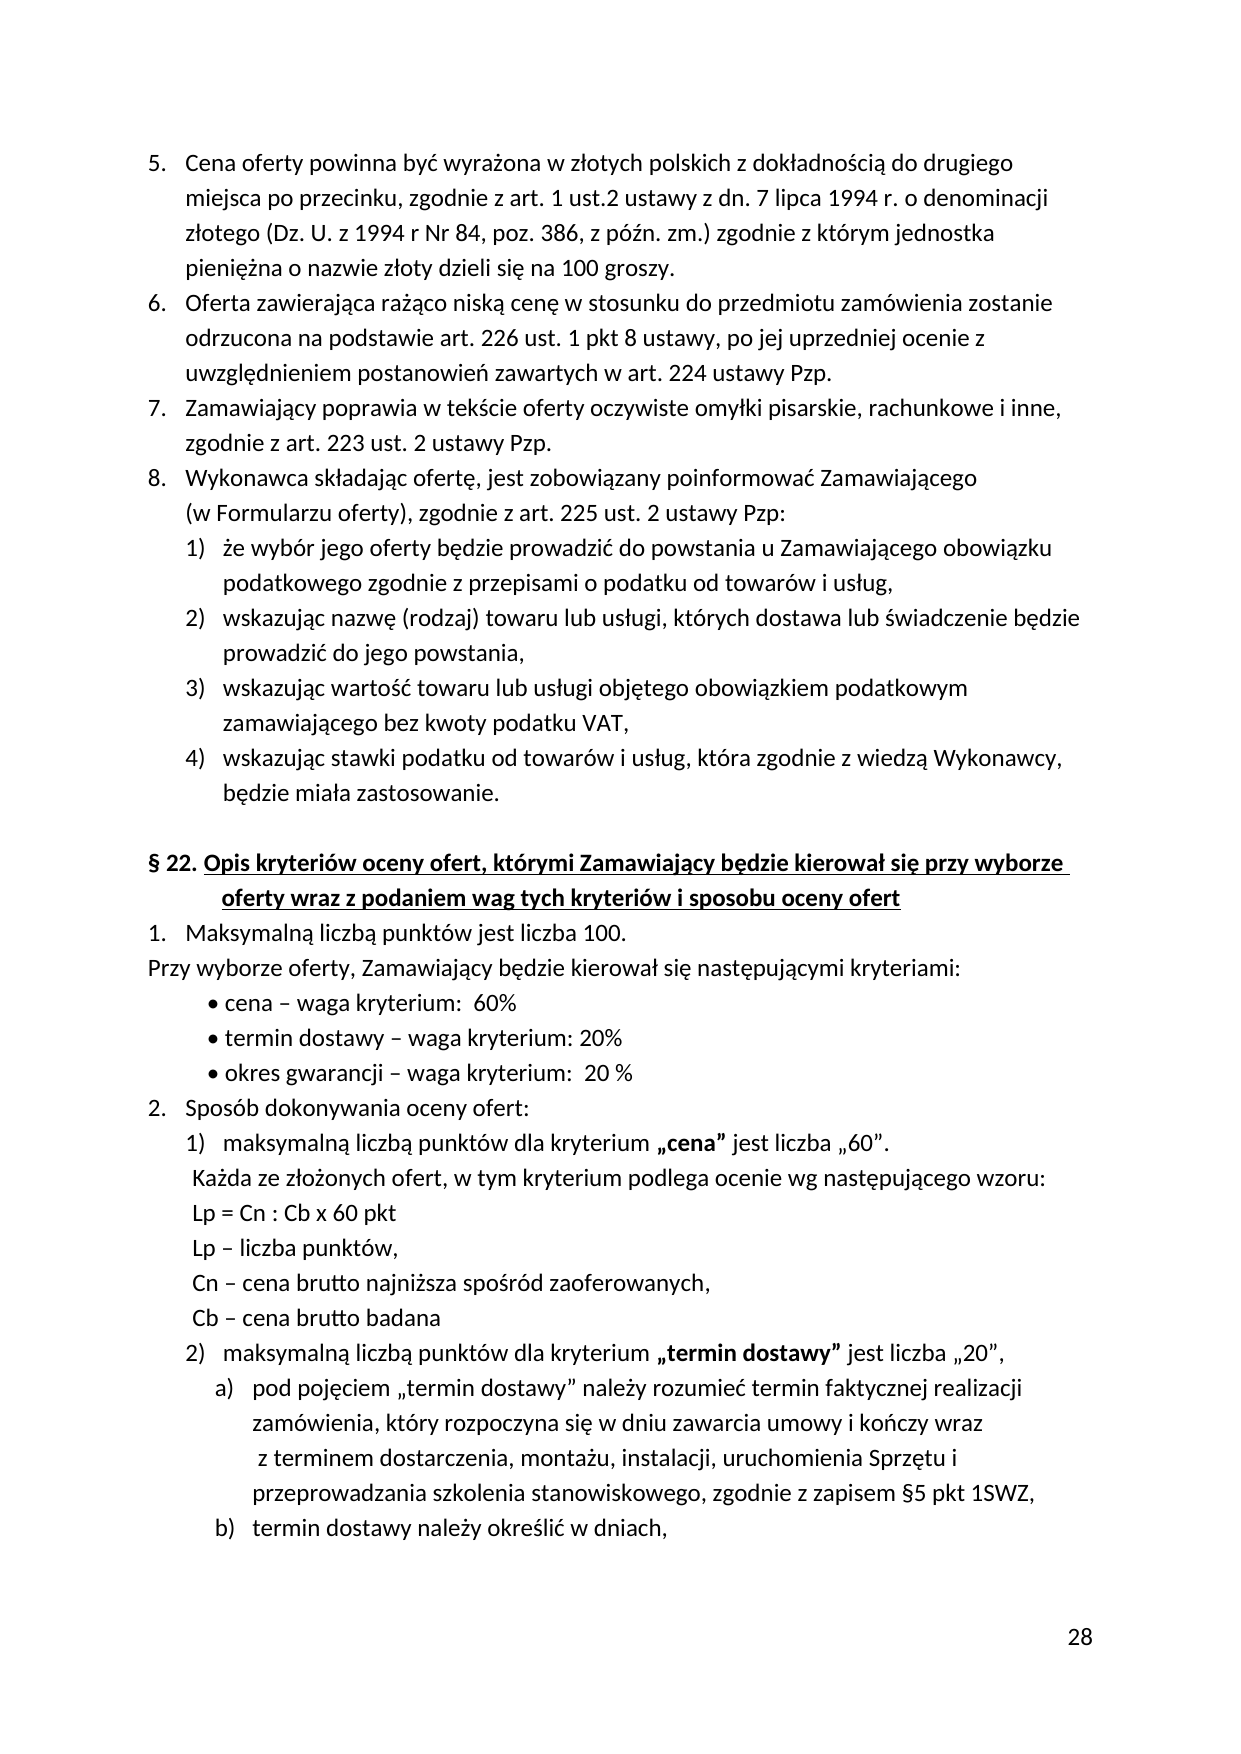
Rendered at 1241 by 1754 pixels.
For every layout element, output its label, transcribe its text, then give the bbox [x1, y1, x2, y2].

text Przy wyborze oferty, Zamawiający będzie kierował się następującymi kryteriami: [148, 953, 1093, 983]
text Lp – liczba punktów, [192, 1233, 1093, 1263]
list Cena oferty powinna być wyrażona w złotych polskich z dokładnością do drugiego miejsca po przecinku, zgodnie z art. 1 ust.2 ustawy z dn. 7 lipca 1994 r. o denominacji złotego (Dz. U. z 1994 r Nr 84, poz. 386, z późn. zm.) zgodnie z którym jednostka pieniężna o nazwie złoty dzieli się na 100 groszy. [148, 148, 1093, 283]
list wskazując wartość towaru lub usługi objętego obowiązkiem podatkowym zamawiającego bez kwoty podatku VAT, [185, 673, 1093, 738]
list maksymalną liczbą punktów dla kryterium „cena” jest liczba „60”. [185, 1128, 1093, 1158]
text Cb – cena brutto badana [192, 1303, 1093, 1333]
list Sposób dokonywania oceny ofert: [148, 1093, 1093, 1123]
list Wykonawca składając ofertę, jest zobowiązany poinformować Zamawiającego (w Formularzu oferty), zgodnie z art. 225 ust. 2 ustawy Pzp: [148, 463, 1093, 528]
list maksymalną liczbą punktów dla kryterium „termin dostawy” jest liczba „20”, [185, 1338, 1093, 1368]
list Zamawiający poprawia w tekście oferty oczywiste omyłki pisarskie, rachunkowe i inne, zgodnie z art. 223 ust. 2 ustawy Pzp. [148, 393, 1093, 458]
list Maksymalną liczbą punktów jest liczba 100. [148, 918, 1093, 948]
text § 22. Opis kryteriów oceny ofert, którymi Zamawiający będzie kierował się przy wyborze oferty wraz z podaniem wag tych kryteriów i sposobu oceny ofert [148, 848, 1093, 913]
text Każda ze złożonych ofert, w tym kryterium podlega ocenie wg następującego wzoru: [192, 1163, 1093, 1193]
list wskazując stawki podatku od towarów i usług, która zgodnie z wiedzą Wykonawcy, będzie miała zastosowanie. [185, 743, 1093, 808]
text • okres gwarancji – waga kryterium: 20 % [207, 1058, 1093, 1088]
text Cn – cena brutto najniższa spośród zaoferowanych, [192, 1268, 1093, 1298]
text • termin dostawy – waga kryterium: 20% [207, 1023, 1093, 1053]
text Lp = Cn : Cb x 60 pkt [192, 1198, 1093, 1228]
list pod pojęciem „termin dostawy” należy rozumieć termin faktycznej realizacji zamówienia, który rozpoczyna się w dniu zawarcia umowy i kończy wraz z terminem dostarczenia, montażu, instalacji, uruchomienia Sprzętu i przeprowadzania szkolenia stanowiskowego, zgodnie z zapisem §5 pkt 1SWZ, [214, 1373, 1093, 1508]
text • cena – waga kryterium: 60% [207, 988, 1093, 1018]
list wskazując nazwę (rodzaj) towaru lub usługi, których dostawa lub świadczenie będzie prowadzić do jego powstania, [185, 603, 1093, 668]
list Oferta zawierająca rażąco niską cenę w stosunku do przedmiotu zamówienia zostanie odrzucona na podstawie art. 226 ust. 1 pkt 8 ustawy, po jej uprzedniej ocenie z uwzględnieniem postanowień zawartych w art. 224 ustawy Pzp. [148, 288, 1093, 388]
list że wybór jego oferty będzie prowadzić do powstania u Zamawiającego obowiązku podatkowego zgodnie z przepisami o podatku od towarów i usług, [185, 533, 1093, 598]
list termin dostawy należy określić w dniach, [214, 1513, 1093, 1543]
